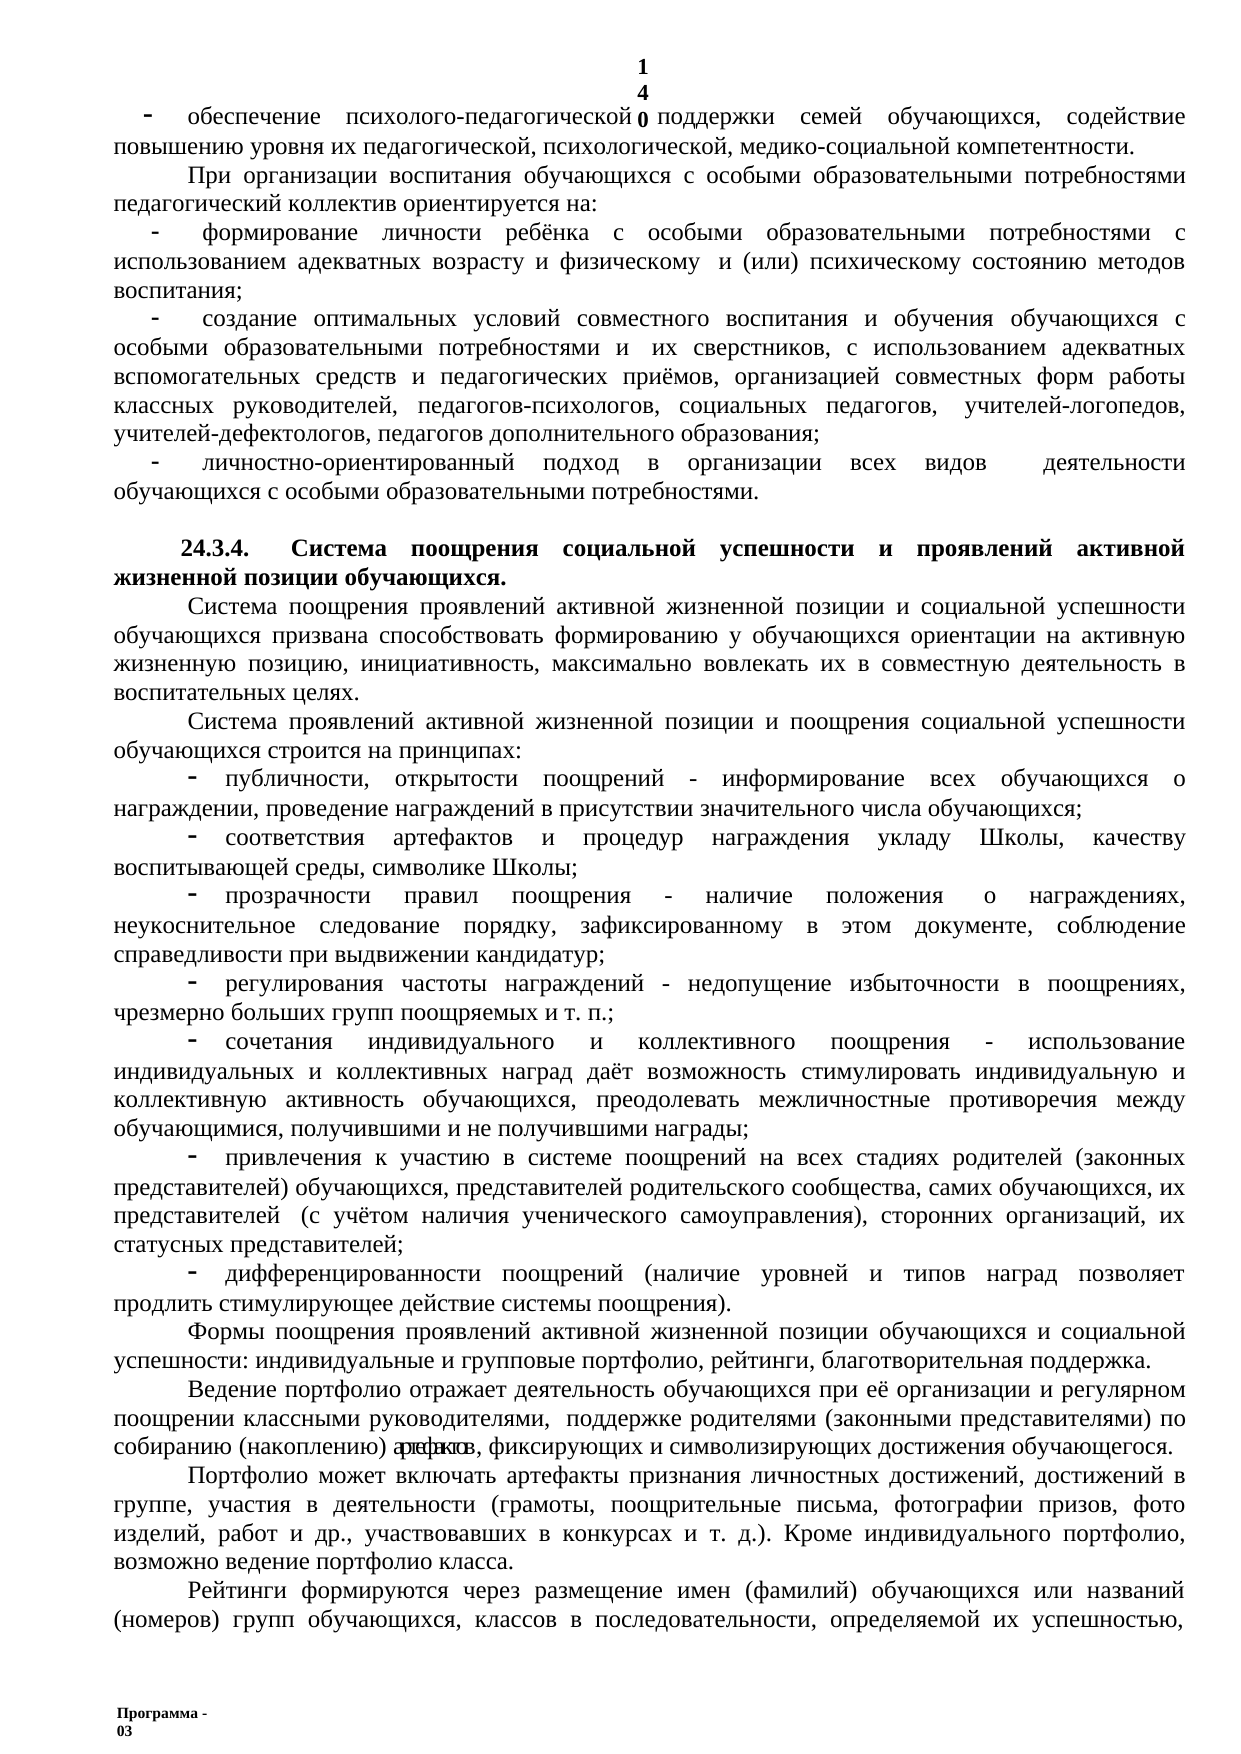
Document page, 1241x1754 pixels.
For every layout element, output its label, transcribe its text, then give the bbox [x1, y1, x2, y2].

list регулирования частоты награждений - недопущение избыточности в поощрениях, чрезмерно больших групп поощряемых и т. п.; [113, 968, 1186, 1026]
list привлечения к участию в системе поощрений на всех стадиях родителей (законных представителей) обучающихся, представителей родительского сообщества, самих обучающихся, их представителей (с учётом наличия ученического самоуправления), сторонних организаций, их статусных представителей; [113, 1142, 1186, 1258]
list формирование личности ребёнка с особыми образовательными потребностями с использованием адекватных возрасту и физическому и (или) психическому состоянию методов воспитания; [113, 217, 1186, 303]
text Ведение портфолио отражает деятельность обучающихся при её организации и регулярном поощрении классными руководителями, поддержке родителями (законными представителями) по собиранию (накоплению) артефактов, фиксирующих и символизирующих достижения обучающегося. [113, 1374, 1186, 1460]
list публичности, открытости поощрений - информирование всех обучающихся о награждении, проведение награждений в присутствии значительного числа обучающихся; [113, 763, 1186, 822]
text Портфолио может включать артефакты признания личностных достижений, достижений в группе, участия в деятельности (грамоты, поощрительные письма, фотографии призов, фото изделий, работ и др., участвовавших в конкурсах и т. д.). Кроме индивидуального портфолио, возможно ведение портфолио класса. [113, 1460, 1186, 1575]
list сочетания индивидуального и коллективного поощрения - использование индивидуальных и коллективных наград даёт возможность стимулировать индивидуальную и коллективную активность обучающихся, преодолевать межличностные противоречия между обучающимися, получившими и не получившими награды; [113, 1026, 1186, 1142]
text Система поощрения проявлений активной жизненной позиции и социальной успешности обучающихся призвана способствовать формированию у обучающихся ориентации на активную жизненную позицию, инициативность, максимально вовлекать их в совместную деятельность в воспитательных целях. [113, 591, 1186, 706]
list дифференцированности поощрений (наличие уровней и типов наград позволяет продлить стимулирующее действие системы поощрения). [113, 1258, 1186, 1316]
subtitle Система поощрения социальной успешности и проявлений активной жизненной позиции обучающихся. [113, 533, 1186, 591]
text При организации воспитания обучающихся с особыми образовательными потребностями педагогический коллектив ориентируется на: [113, 160, 1186, 217]
list личностно-ориентированный подход в организации всех видов деятельности обучающихся с особыми образовательными потребностями. [113, 447, 1186, 505]
list создание оптимальных условий совместного воспитания и обучения обучающихся с особыми образовательными потребностями и их сверстников, с использованием адекватных вспомогательных средств и педагогических приёмов, организацией совместных форм работы классных руководителей, педагогов-психологов, социальных педагогов, учителей-логопедов, учителей-дефектологов, педагогов дополнительного образования; [113, 303, 1186, 447]
text Формы поощрения проявлений активной жизненной позиции обучающихся и социальной успешности: индивидуальные и групповые портфолио, рейтинги, благотворительная поддержка. [113, 1316, 1186, 1374]
text Система проявлений активной жизненной позиции и поощрения социальной успешности обучающихся строится на принципах: [113, 706, 1186, 763]
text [113, 1575, 1185, 1633]
list прозрачности правил поощрения - наличие положения о награждениях, неукоснительное следование порядку, зафиксированному в этом документе, соблюдение справедливости при выдвижении кандидатур; [113, 880, 1186, 968]
list соответствия артефактов и процедур награждения укладу Школы, качеству воспитывающей среды, символике Школы; [113, 822, 1186, 880]
list обеспечение психолого-педагогической поддержки семей обучающихся, содействие повышению уровня их педагогической, психологической, медико-социальной компетентности. [113, 101, 1186, 160]
